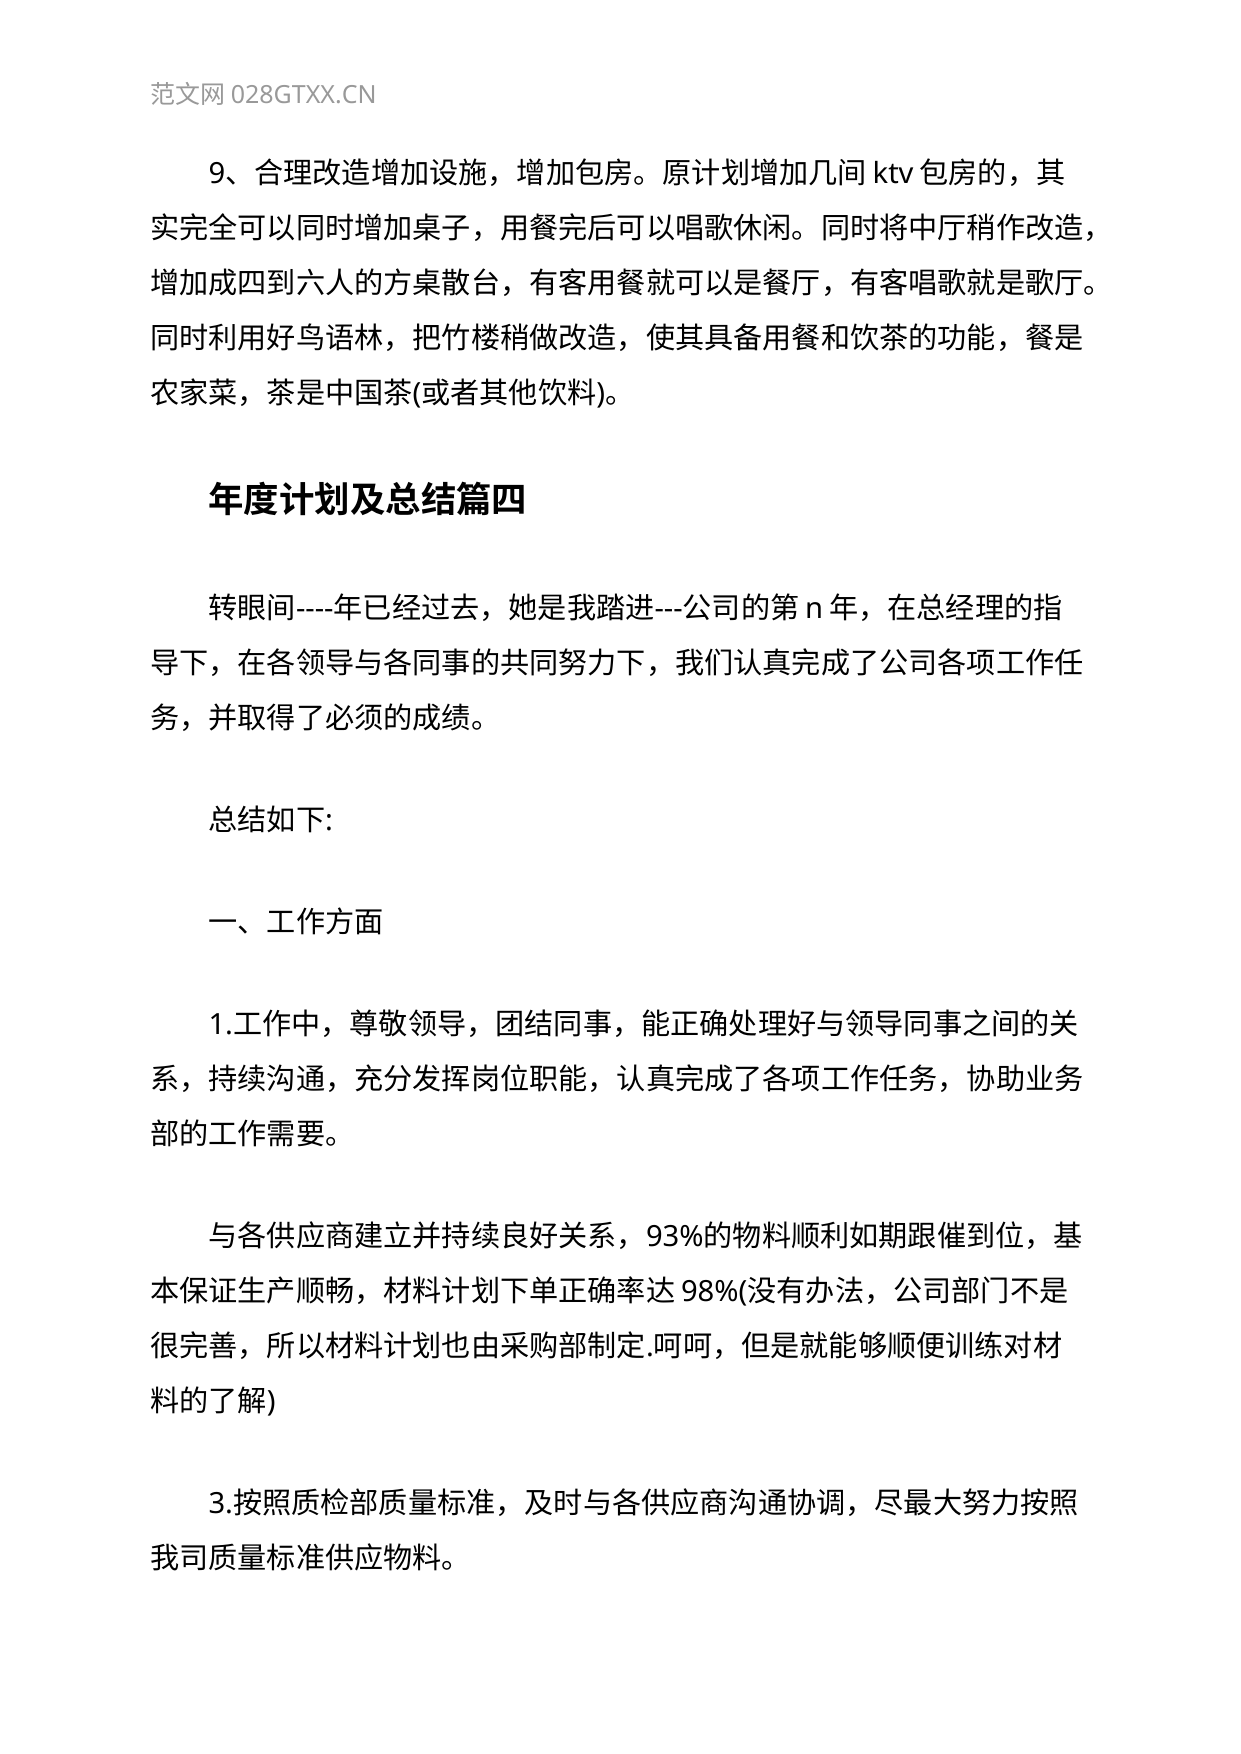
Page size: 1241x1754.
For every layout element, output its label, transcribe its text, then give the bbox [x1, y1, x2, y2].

text 与各供应商建立并持续良好关系，93%的物料顺利如期跟催到位，基本保证生产顺畅，材料计划下单正确率达98%(没有办法，公司部门不是很完善，所以材料计划也由采购部制定.呵呵，但是就能够顺便训练对材料的了解) [150, 1212, 1090, 1419]
text 一、工作方面 [150, 899, 1090, 941]
text 1.工作中，尊敬领导，团结同事，能正确处理好与领导同事之间的关系，持续沟通，充分发挥岗位职能，认真完成了各项工作任务，协助业务部的工作需要。 [150, 1001, 1090, 1153]
text 年度计划及总结篇四 [150, 472, 1090, 523]
text 转眼间----年已经过去，她是我踏进---公司的第n年，在总经理的指导下，在各领导与各同事的共同努力下，我们认真完成了公司各项工作任务，并取得了必须的成绩。 [150, 585, 1090, 737]
text 9、合理改造增加设施，增加包房。原计划增加几间ktv包房的，其实完全可以同时增加桌子，用餐完后可以唱歌休闲。同时将中厅稍作改造，增加成四到六人的方桌散台，有客用餐就可以是餐厅，有客唱歌就是歌厅。同时利用好鸟语林，把竹楼稍做改造，使其具备用餐和饮茶的功能，餐是农家菜，茶是中国茶(或者其他饮料)。 [150, 150, 1090, 412]
text 总结如下: [150, 797, 1090, 839]
text 3.按照质检部质量标准，及时与各供应商沟通协调，尽最大努力按照我司质量标准供应物料。 [150, 1479, 1090, 1576]
